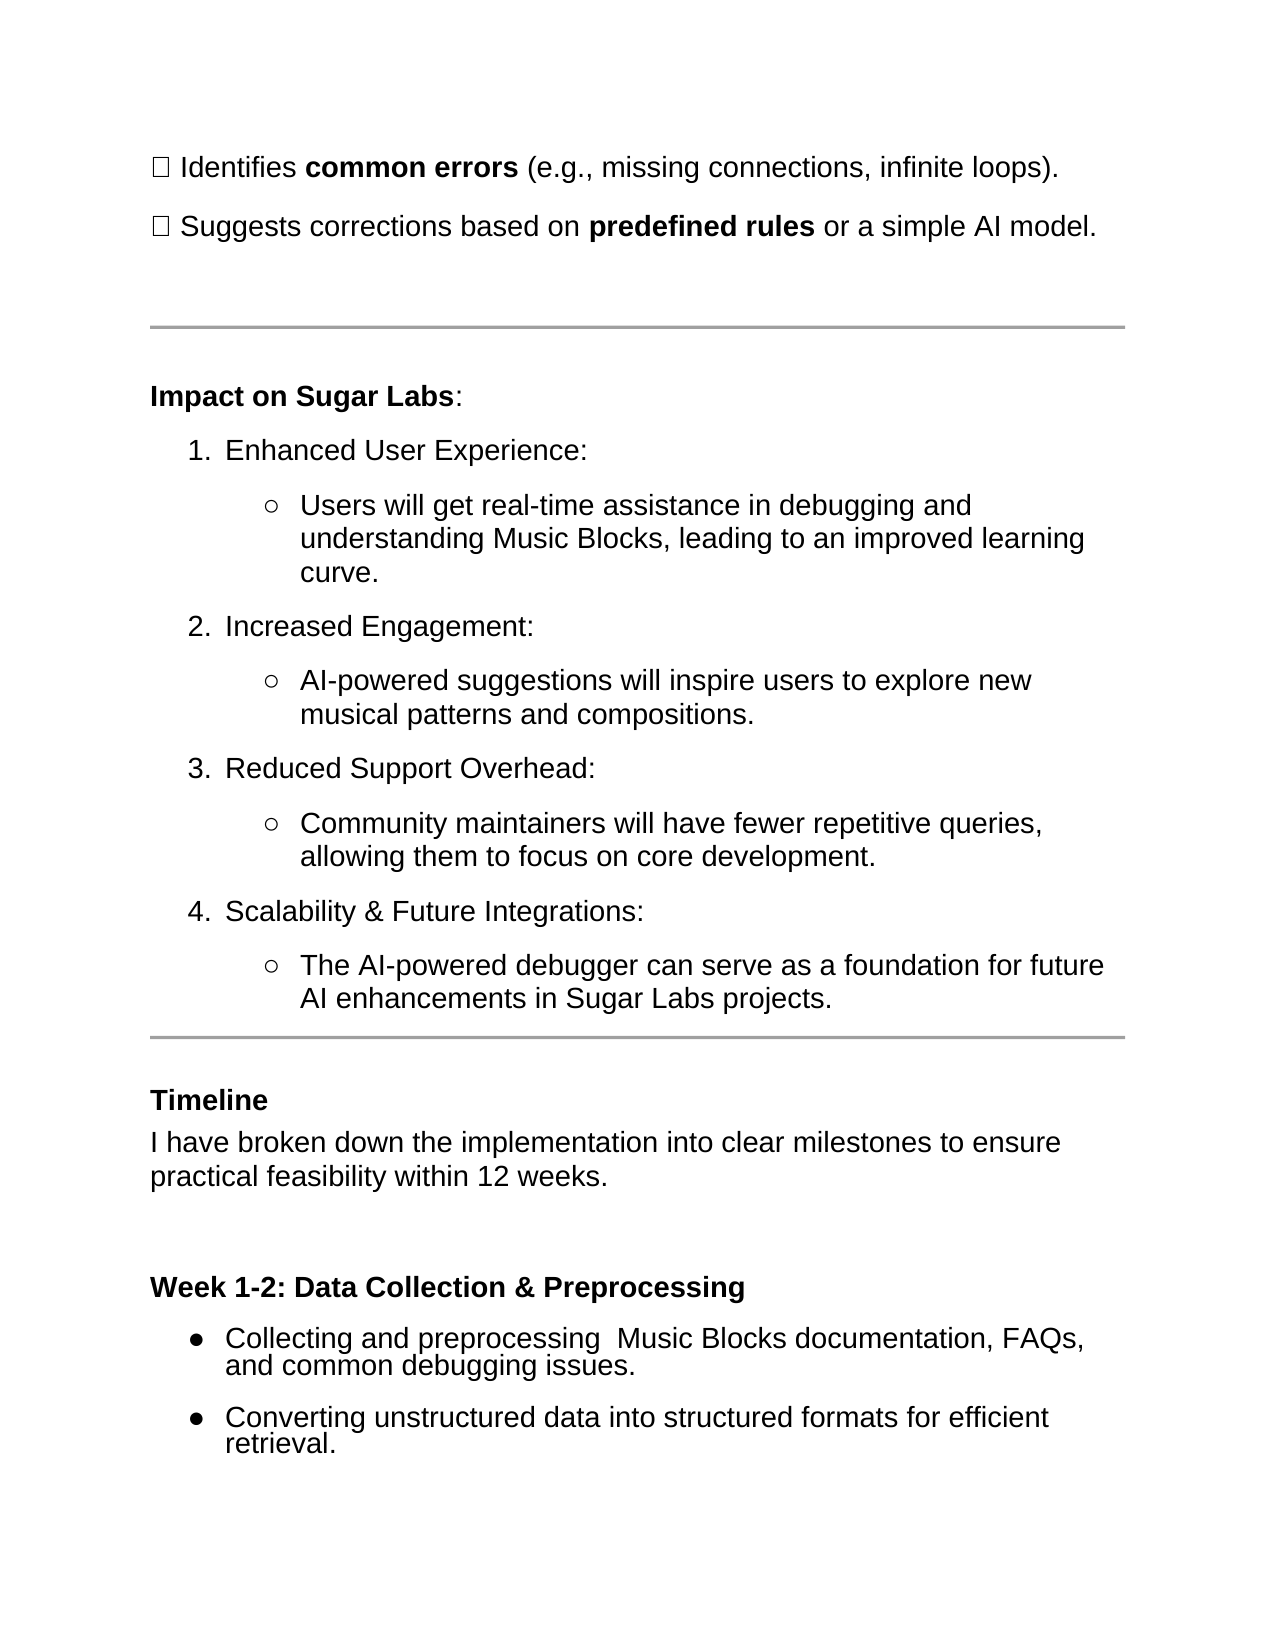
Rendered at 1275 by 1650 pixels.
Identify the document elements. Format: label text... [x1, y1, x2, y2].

text I have broken down the implementation into clear milestones to ensure practical feasibility within 12 weeks. [150, 1125, 1125, 1192]
subtitle Week 1-2: Data Collection & Preprocessing [150, 1276, 1125, 1302]
text Impact on Sugar Labs: [150, 379, 1125, 412]
list Increased Engagement: [187, 609, 1125, 643]
text Timeline [150, 1083, 1125, 1117]
text 🔹 Identifies common errors (e.g., missing connections, infinite loops). [150, 150, 1125, 183]
list Enhanced User Experience: [187, 433, 1125, 467]
list Community maintainers will have fewer repetitive queries, allowing them to focus on core development. [262, 806, 1125, 873]
list Converting unstructured data into structured formats for efficient retrieval. [187, 1406, 1125, 1460]
list AI-powered suggestions will inspire users to explore new musical patterns and compositions. [262, 663, 1125, 731]
list The AI-powered debugger can serve as a foundation for future AI enhancements in Sugar Labs projects. [262, 948, 1125, 1015]
list Users will get real-time assistance in debugging and understanding Music Blocks, leading to an improved learning curve. [262, 488, 1125, 588]
list Collecting and preprocessing Music Blocks documentation, FAQs, and common debugging issues. [187, 1327, 1125, 1381]
list Scalability & Future Integrations: [187, 894, 1125, 927]
list Reduced Support Overhead: [187, 751, 1125, 785]
text 🔹 Suggests corrections based on predefined rules or a simple AI model. [150, 208, 1125, 242]
